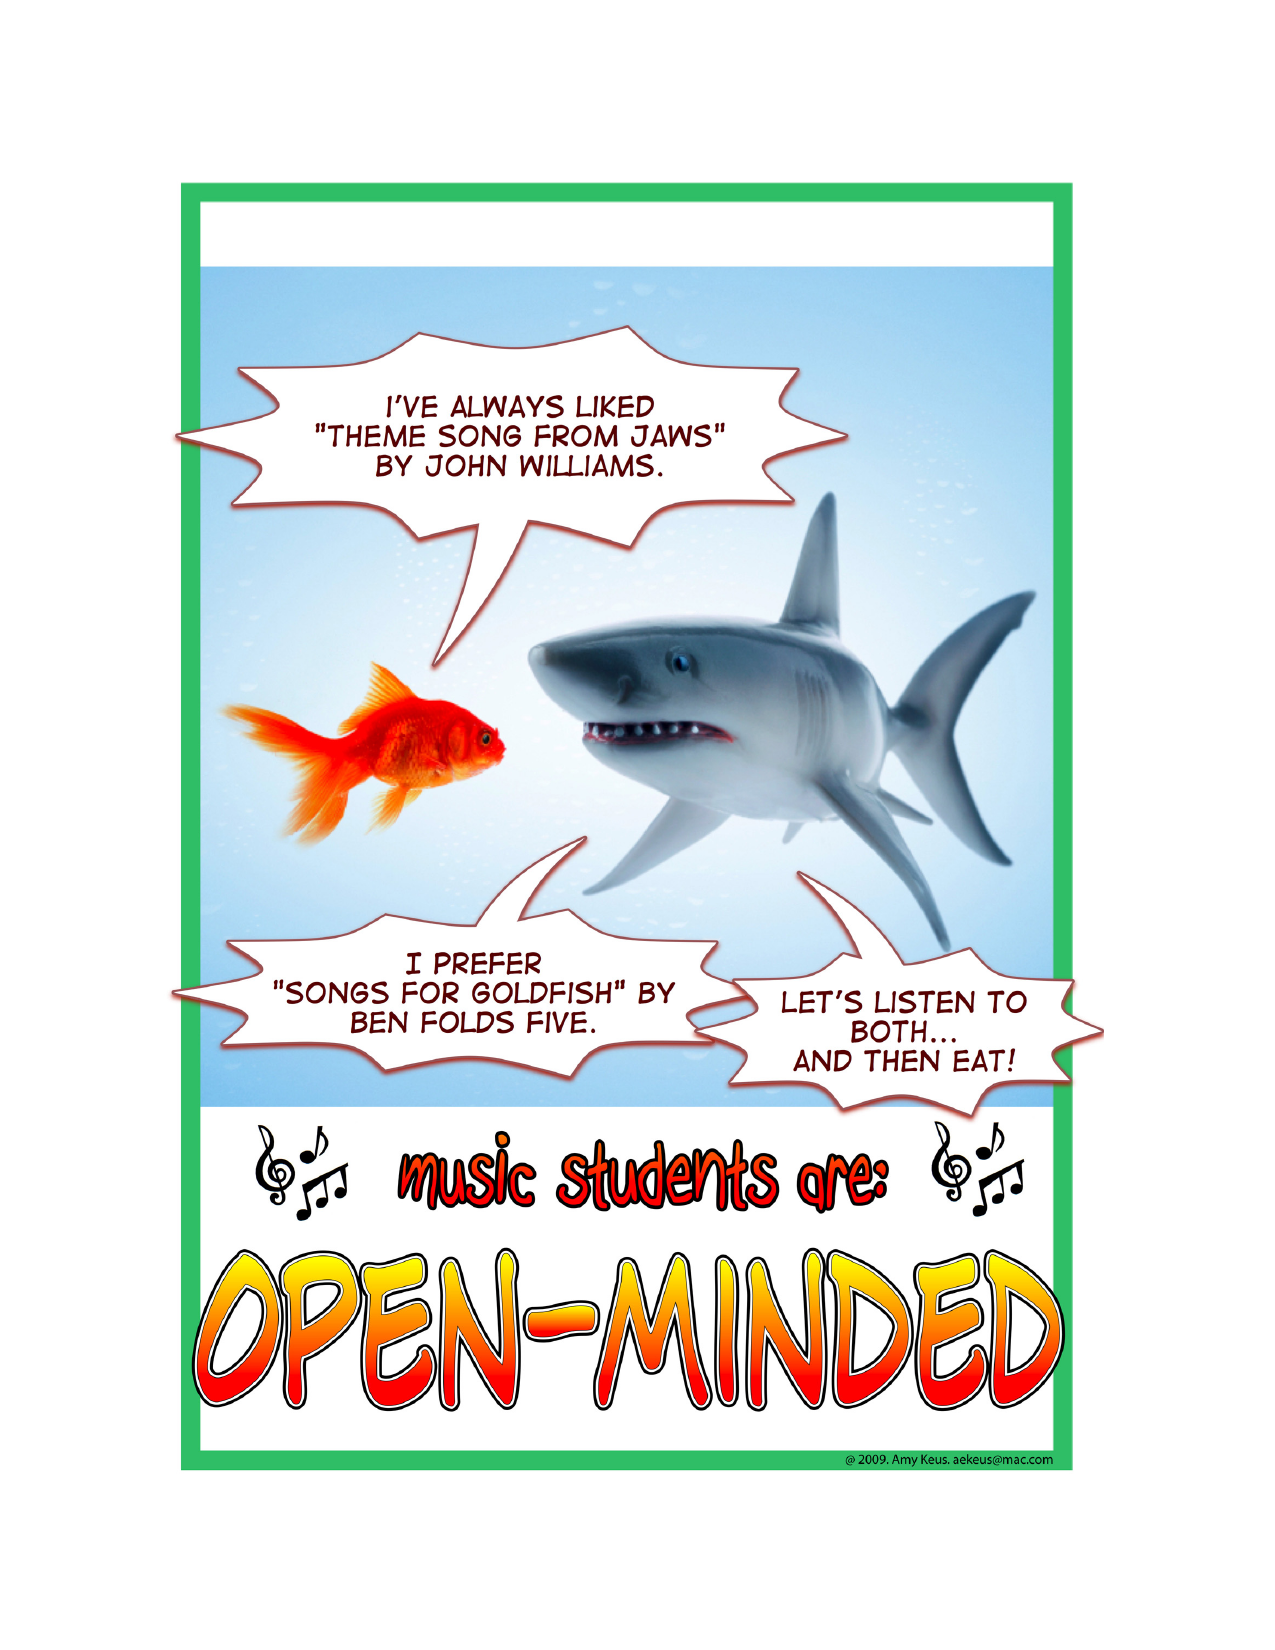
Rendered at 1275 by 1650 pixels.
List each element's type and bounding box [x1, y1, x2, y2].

picture [150, 150, 1104, 1500]
